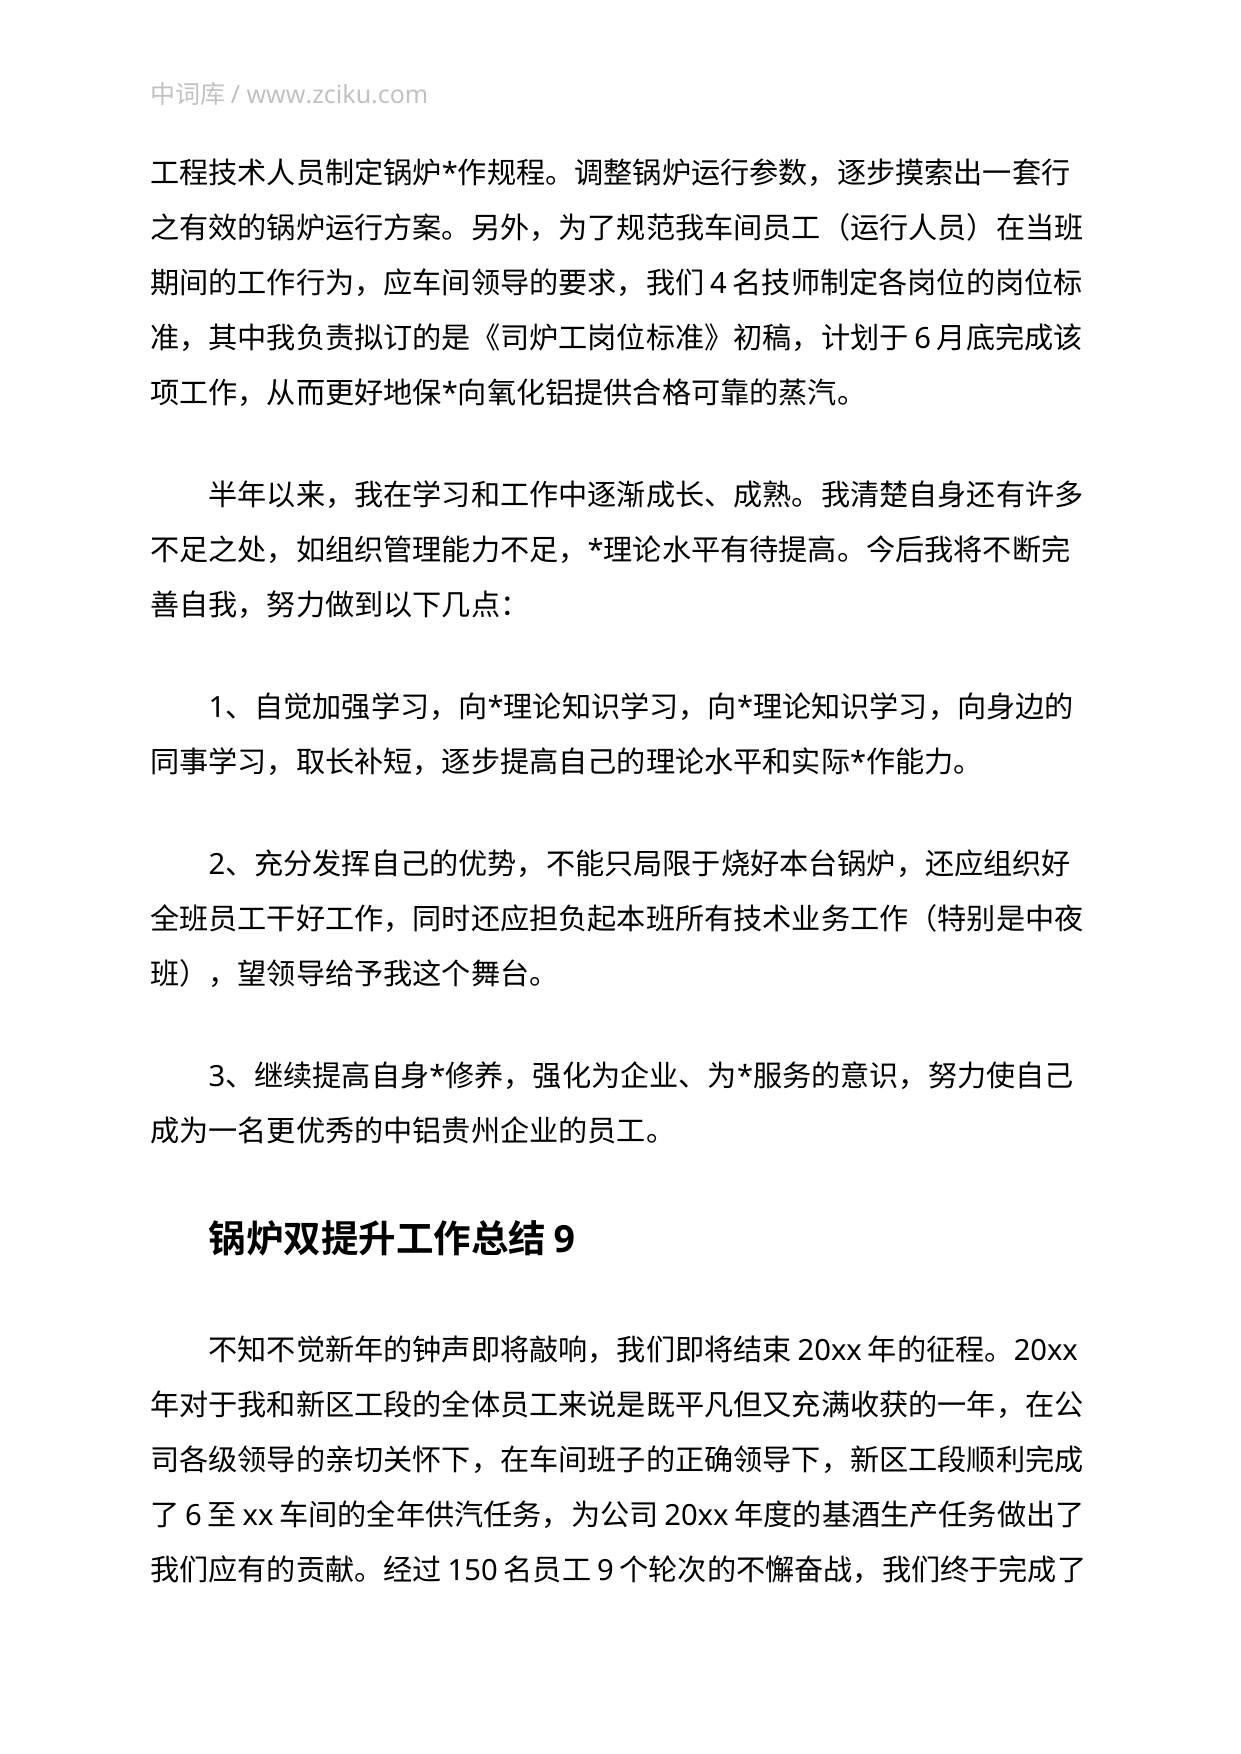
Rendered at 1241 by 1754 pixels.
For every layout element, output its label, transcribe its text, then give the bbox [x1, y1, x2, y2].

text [150, 150, 1090, 412]
text 3、继续提高自身*修养，强化为企业、为*服务的意识，努力使自己成为一名更优秀的中铝贵州企业的员工。 [150, 1052, 1090, 1149]
text 1、自觉加强学习，向*理论知识学习，向*理论知识学习，向身边的同事学习，取长补短，逐步提高自己的理论水平和实际*作能力。 [150, 683, 1090, 781]
text 2、充分发挥自己的优势，不能只局限于烧好本台锅炉，还应组织好全班员工干好工作，同时还应担负起本班所有技术业务工作（特别是中夜班），望领导给予我这个舞台。 [150, 841, 1090, 993]
text 锅炉双提升工作总结9 [150, 1209, 1090, 1263]
text 半年以来，我在学习和工作中逐渐成长、成熟。我清楚自身还有许多不足之处，如组织管理能力不足，*理论水平有待提高。今后我将不断完善自我，努力做到以下几点： [150, 472, 1090, 624]
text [150, 1327, 1090, 1589]
